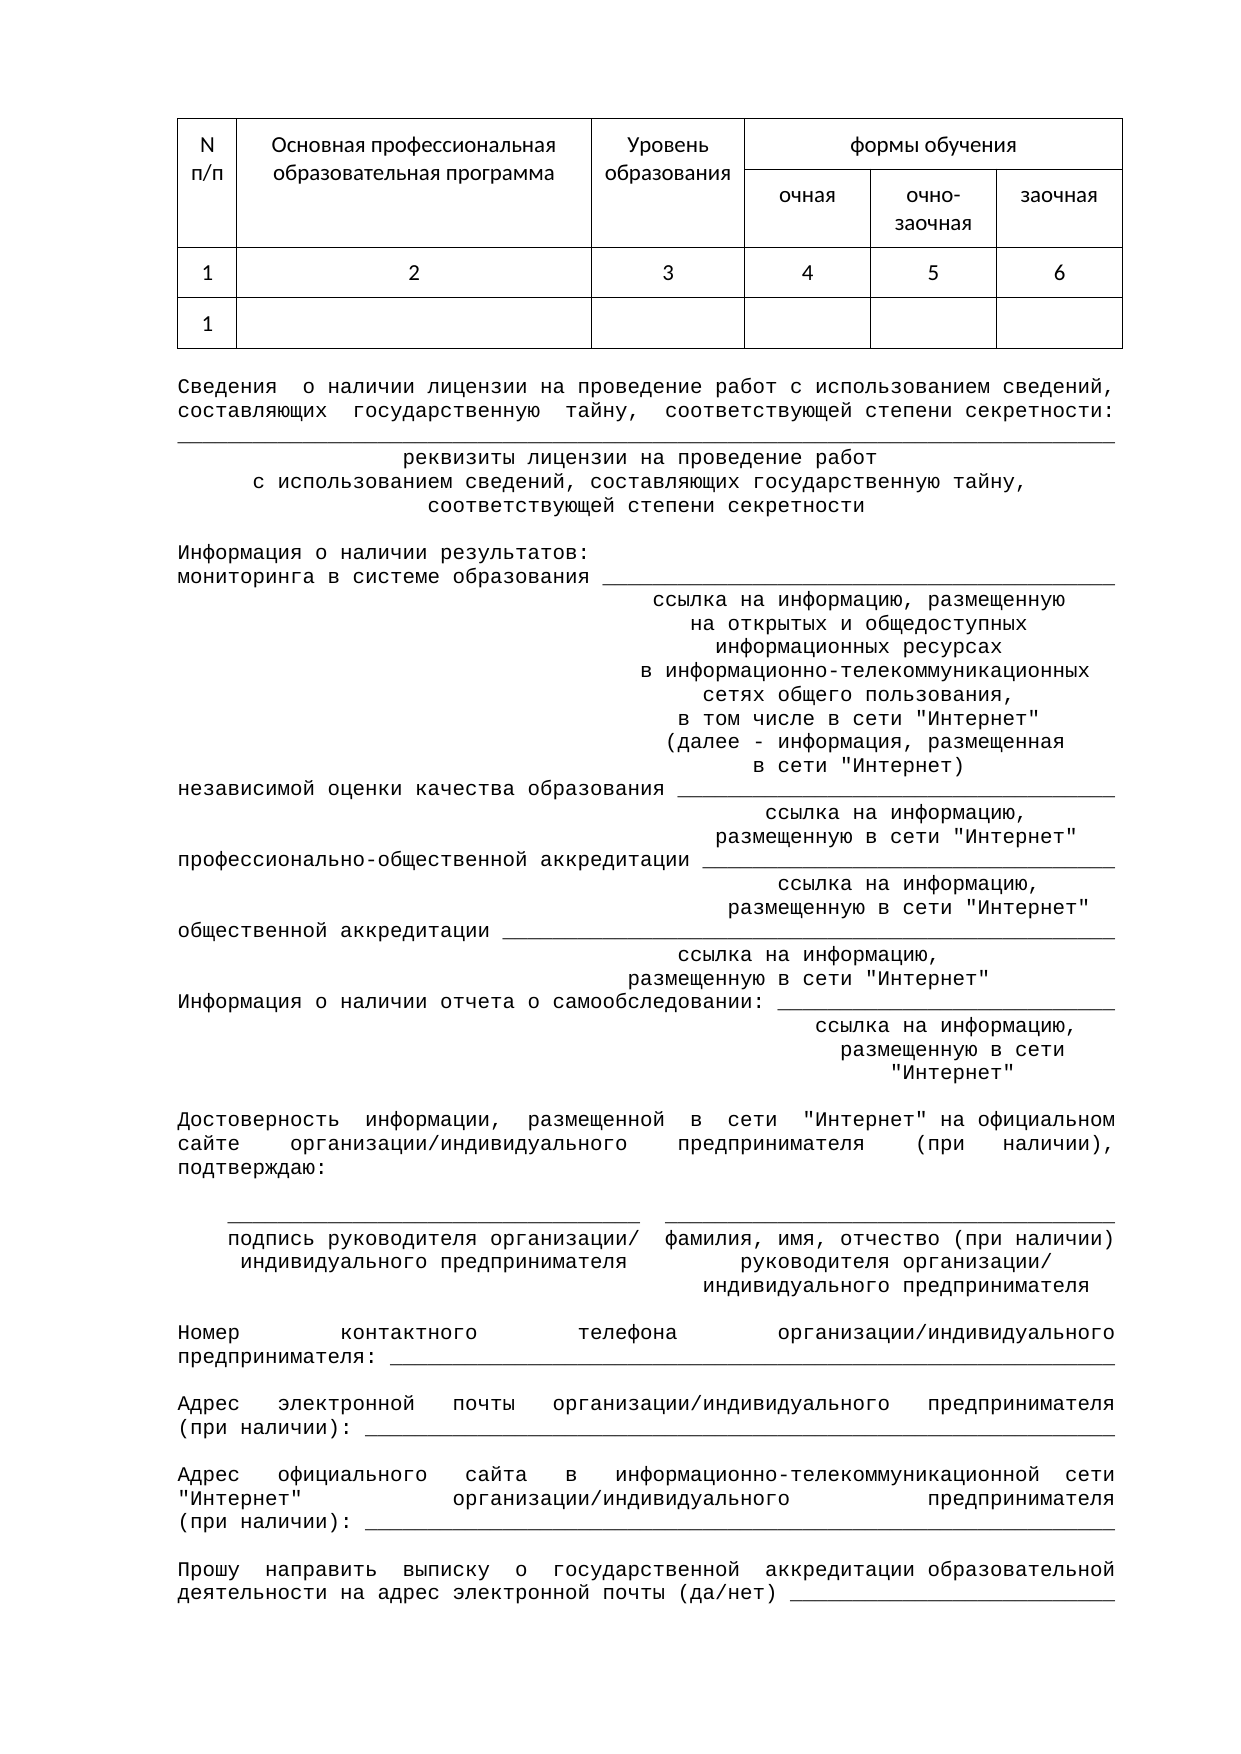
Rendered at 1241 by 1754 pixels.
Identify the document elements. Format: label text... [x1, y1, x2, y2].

text ссылка на информацию, [177, 1015, 1152, 1038]
text профессионально-общественной аккредитации _________________________________ [177, 849, 1152, 873]
text Прошу направить выписку о государственной аккредитации образовательной [177, 1559, 1152, 1582]
table_cell [997, 298, 1122, 347]
text соответствующей степени секретности [177, 495, 1152, 518]
text размещенную в сети "Интернет" [177, 826, 1152, 849]
text Адрес электронной почты организации/индивидуального предпринимателя [177, 1393, 1152, 1417]
text Информация о наличии отчета о самообследовании: ___________________________ [177, 991, 1152, 1015]
table_cell [871, 298, 996, 347]
text общественной аккредитации _________________________________________________ [177, 920, 1152, 944]
text "Интернет" [177, 1062, 1152, 1086]
text реквизиты лицензии на проведение работ [177, 447, 1152, 471]
text (далее - информация, размещенная [177, 731, 1152, 755]
text в информационно-телекоммуникационных [177, 660, 1152, 684]
text информационных ресурсах [177, 637, 1152, 660]
table_cell [237, 298, 591, 347]
text предпринимателя: __________________________________________________________ [177, 1346, 1152, 1369]
text Информация о наличии результатов: [177, 542, 1152, 566]
text в сети "Интернет) [177, 755, 1152, 778]
text ссылка на информацию, размещенную [177, 589, 1152, 613]
table_cell заочная [997, 170, 1122, 247]
table_cell 1 [178, 248, 236, 297]
table_header Уровень образования [592, 119, 744, 247]
text на открытых и общедоступных [177, 613, 1152, 637]
text ссылка на информацию, [177, 802, 1152, 826]
text Адрес официального сайта в информационно-телекоммуникационной сети [177, 1464, 1152, 1488]
text "Интернет" организации/индивидуального предпринимателя [177, 1488, 1152, 1511]
text независимой оценки качества образования ___________________________________ [177, 778, 1152, 802]
text размещенную в сети "Интернет" [177, 897, 1152, 920]
text ссылка на информацию, [177, 873, 1152, 897]
table_cell 2 [237, 248, 591, 297]
text _________________________________ ____________________________________ [177, 1204, 1152, 1228]
table_header Основная профессиональная образовательная программа [237, 119, 591, 247]
table_cell 1 [178, 298, 236, 347]
table_cell очно-заочная [871, 170, 996, 247]
text размещенную в сети [177, 1038, 1152, 1062]
text индивидуального предпринимателя руководителя организации/ [177, 1251, 1152, 1275]
text ___________________________________________________________________________ [177, 424, 1152, 447]
text в том числе в сети "Интернет" [177, 707, 1152, 731]
text мониторинга в системе образования _________________________________________ [177, 566, 1152, 589]
table_header N п/п [178, 119, 236, 247]
text (при наличии): ____________________________________________________________ [177, 1511, 1152, 1535]
text размещенную в сети "Интернет" [177, 968, 1152, 991]
text составляющих государственную тайну, соответствующей степени секретности: [177, 400, 1152, 424]
text с использованием сведений, составляющих государственную тайну, [177, 471, 1152, 495]
table_cell 5 [871, 248, 996, 297]
text Достоверность информации, размещенной в сети "Интернет" на официальном [177, 1109, 1152, 1133]
table_cell 3 [592, 248, 744, 297]
text сайте организации/индивидуального предпринимателя (при наличии), [177, 1133, 1152, 1157]
text индивидуального предпринимателя [177, 1275, 1152, 1299]
text Номер контактного телефона организации/индивидуального [177, 1322, 1152, 1346]
table_header формы обучения [745, 119, 1122, 168]
text сетях общего пользования, [177, 684, 1152, 707]
text ссылка на информацию, [177, 944, 1152, 968]
table_cell [592, 298, 744, 347]
table_cell [745, 298, 870, 347]
text деятельности на адрес электронной почты (да/нет) __________________________ [177, 1582, 1152, 1606]
text подтверждаю: [177, 1157, 1152, 1180]
table_cell 6 [997, 248, 1122, 297]
table_cell 4 [745, 248, 870, 297]
text Сведения о наличии лицензии на проведение работ с использованием сведений, [177, 376, 1152, 400]
text подпись руководителя организации/ фамилия, имя, отчество (при наличии) [177, 1228, 1152, 1251]
text (при наличии): ____________________________________________________________ [177, 1417, 1152, 1441]
table_cell очная [745, 170, 870, 247]
